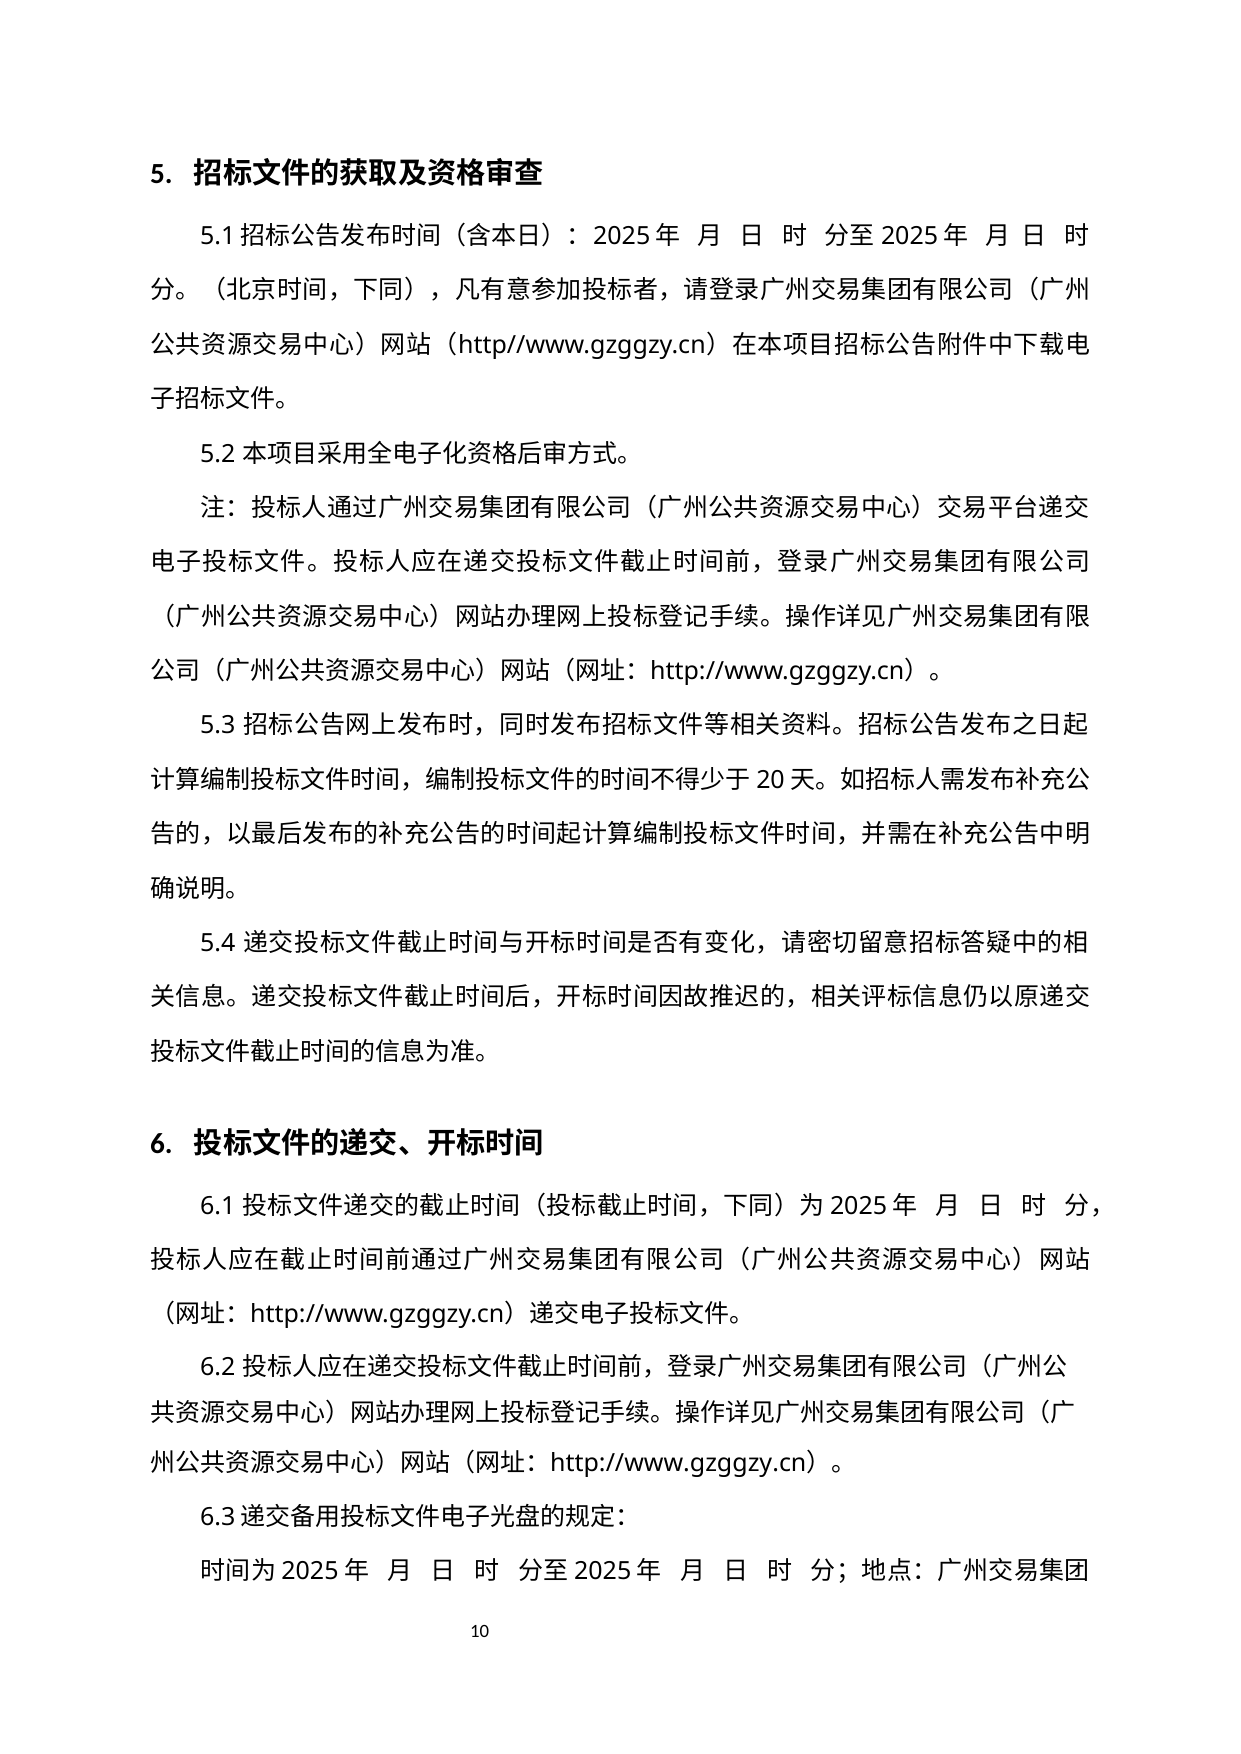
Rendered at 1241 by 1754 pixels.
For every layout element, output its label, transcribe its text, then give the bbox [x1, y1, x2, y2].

text 5.4 递交投标文件截止时间与开标时间是否有变化，请密切留意招标答疑中的相关信息。递交投标文件截止时间后，开标时间因故推迟的，相关评标信息仍以原递交投标文件截止时间的信息为准。 [150, 922, 1090, 1067]
text 6.3递交备用投标文件电子光盘的规定： [150, 1496, 1090, 1532]
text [150, 1550, 1090, 1587]
text 5.2 本项目采用全电子化资格后审方式。 [150, 433, 1090, 469]
subtitle 招标文件的获取及资格审查 [150, 150, 1090, 192]
text 5.1招标公告发布时间（含本日）：2025年 月 日 时 分至2025年 月 日 时 分。（北京时间，下同），凡有意参加投标者，请登录广州交易集团有限公司（广州公共资源交易中心）网站（http//www.gzggzy.cn）在本项目招标公告附件中下载电子招标文件。 [150, 216, 1090, 415]
text 注：投标人通过广州交易集团有限公司（广州公共资源交易中心）交易平台递交电子投标文件。投标人应在递交投标文件截止时间前，登录广州交易集团有限公司（广州公共资源交易中心）网站办理网上投标登记手续。操作详见广州交易集团有限公司（广州公共资源交易中心）网站（网址：http://www.gzggzy.cn）。 [150, 487, 1090, 687]
text 6.1 投标文件递交的截止时间（投标截止时间，下同）为2025年 月 日 时 分，投标人应在截止时间前通过广州交易集团有限公司（广州公共资源交易中心）网站（网址：http://www.gzggzy.cn）递交电子投标文件。 [150, 1185, 1090, 1330]
text 5.3 招标公告网上发布时，同时发布招标文件等相关资料。招标公告发布之日起计算编制投标文件时间，编制投标文件的时间不得少于20天。如招标人需发布补充公告的，以最后发布的补充公告的时间起计算编制投标文件时间，并需在补充公告中明确说明。 [150, 705, 1090, 904]
subtitle 投标文件的递交、开标时间 [150, 1119, 1090, 1162]
text 6.2 投标人应在递交投标文件截止时间前，登录广州交易集团有限公司（广州公共资源交易中心）网站办理网上投标登记手续。操作详见广州交易集团有限公司（广州公共资源交易中心）网站（网址：http://www.gzggzy.cn）。 [150, 1348, 1090, 1479]
